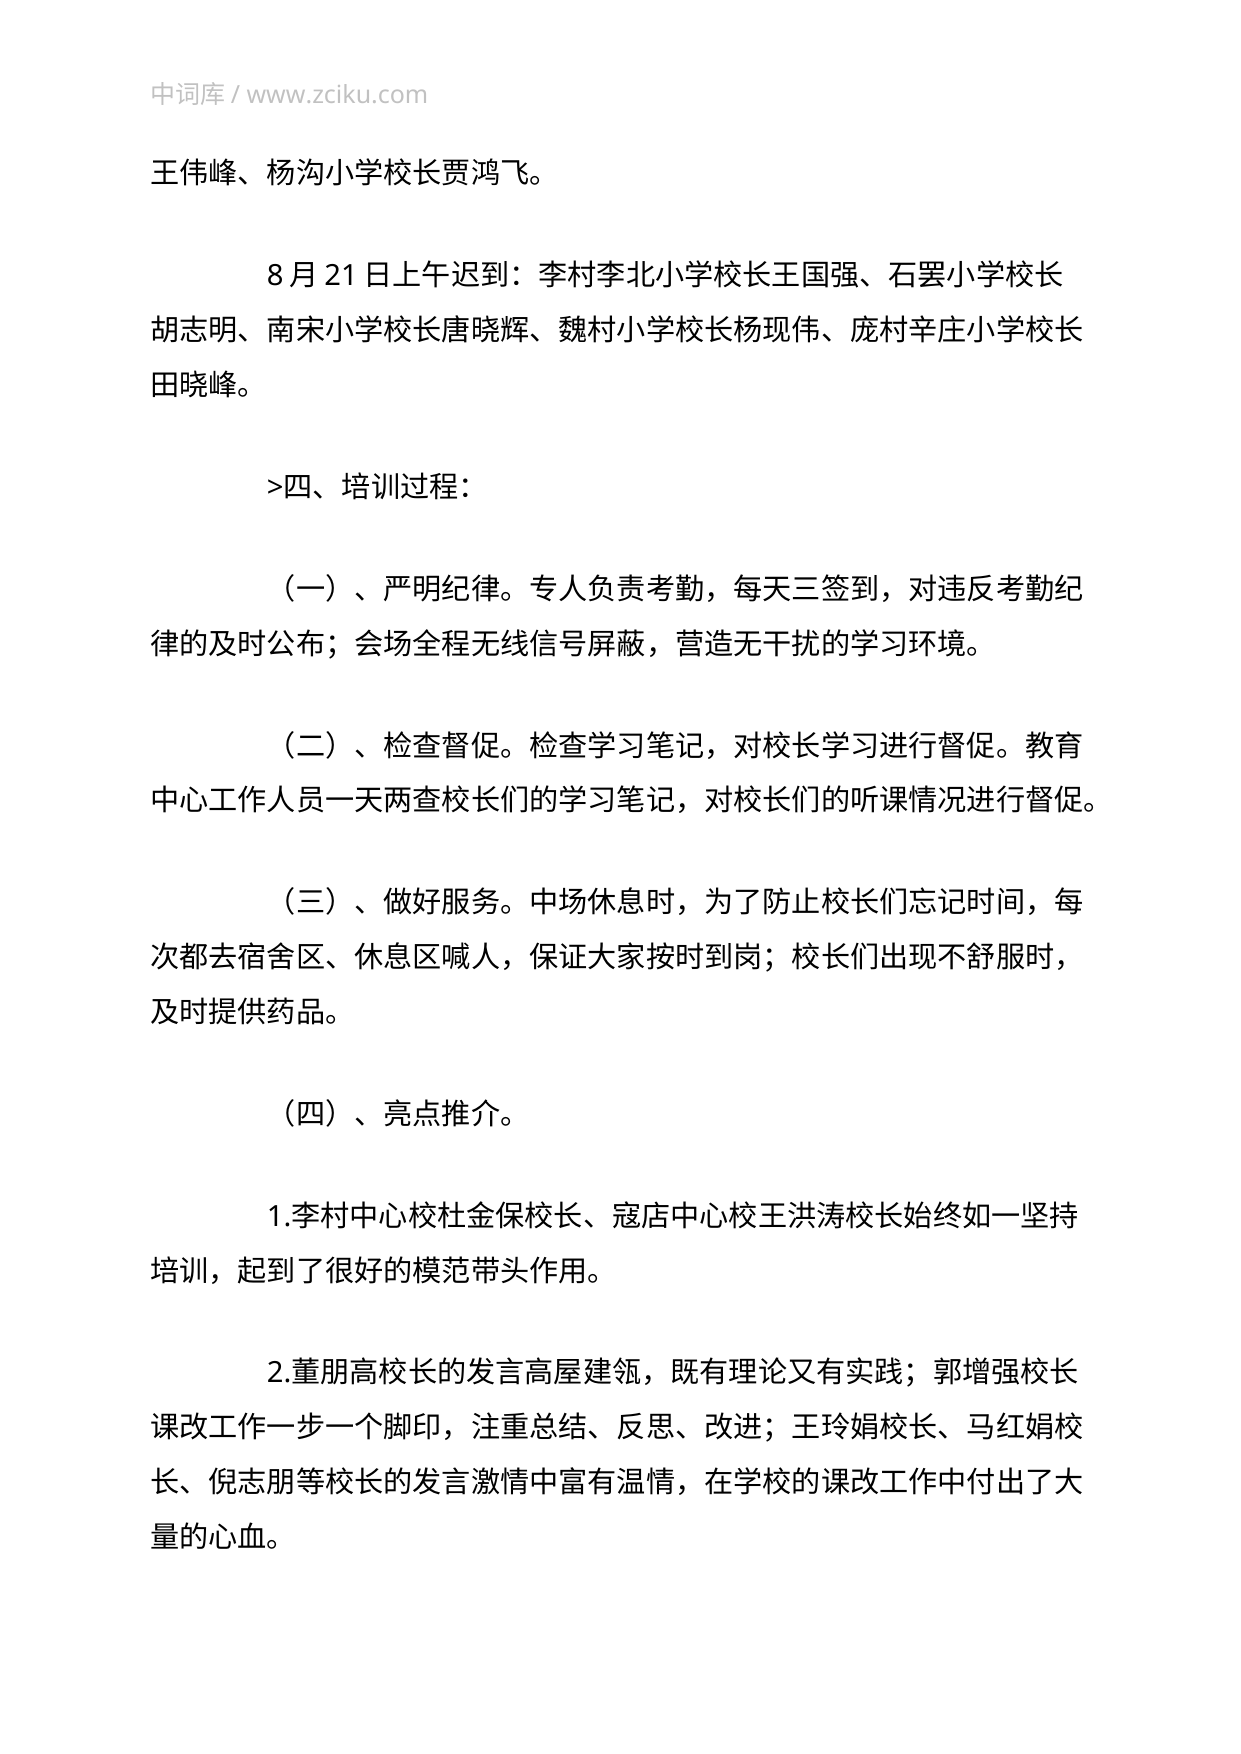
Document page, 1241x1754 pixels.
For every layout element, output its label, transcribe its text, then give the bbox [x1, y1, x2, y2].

text >四、培训过程： [150, 463, 1090, 506]
text 2.董朋高校长的发言高屋建瓴，既有理论又有实践；郭增强校长课改工作一步一个脚印，注重总结、反思、改进；王玲娟校长、马红娟校长、倪志朋等校长的发言激情中富有温情，在学校的课改工作中付出了大量的心血。 [150, 1349, 1090, 1556]
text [150, 150, 1090, 192]
text 1.李村中心校杜金保校长、寇店中心校王洪涛校长始终如一坚持培训，起到了很好的模范带头作用。 [150, 1192, 1090, 1289]
text （四）、亮点推介。 [150, 1090, 1090, 1133]
text （一）、严明纪律。专人负责考勤，每天三签到，对违反考勤纪律的及时公布；会场全程无线信号屏蔽，营造无干扰的学习环境。 [150, 565, 1090, 663]
text （二）、检查督促。检查学习笔记，对校长学习进行督促。教育中心工作人员一天两查校长们的学习笔记，对校长们的听课情况进行督促。 [150, 722, 1090, 819]
text 8月21日上午迟到：李村李北小学校长王国强、石罢小学校长胡志明、南宋小学校长唐晓辉、魏村小学校长杨现伟、庞村辛庄小学校长田晓峰。 [150, 252, 1090, 404]
text （三）、做好服务。中场休息时，为了防止校长们忘记时间，每次都去宿舍区、休息区喊人，保证大家按时到岗；校长们出现不舒服时，及时提供药品。 [150, 879, 1090, 1031]
